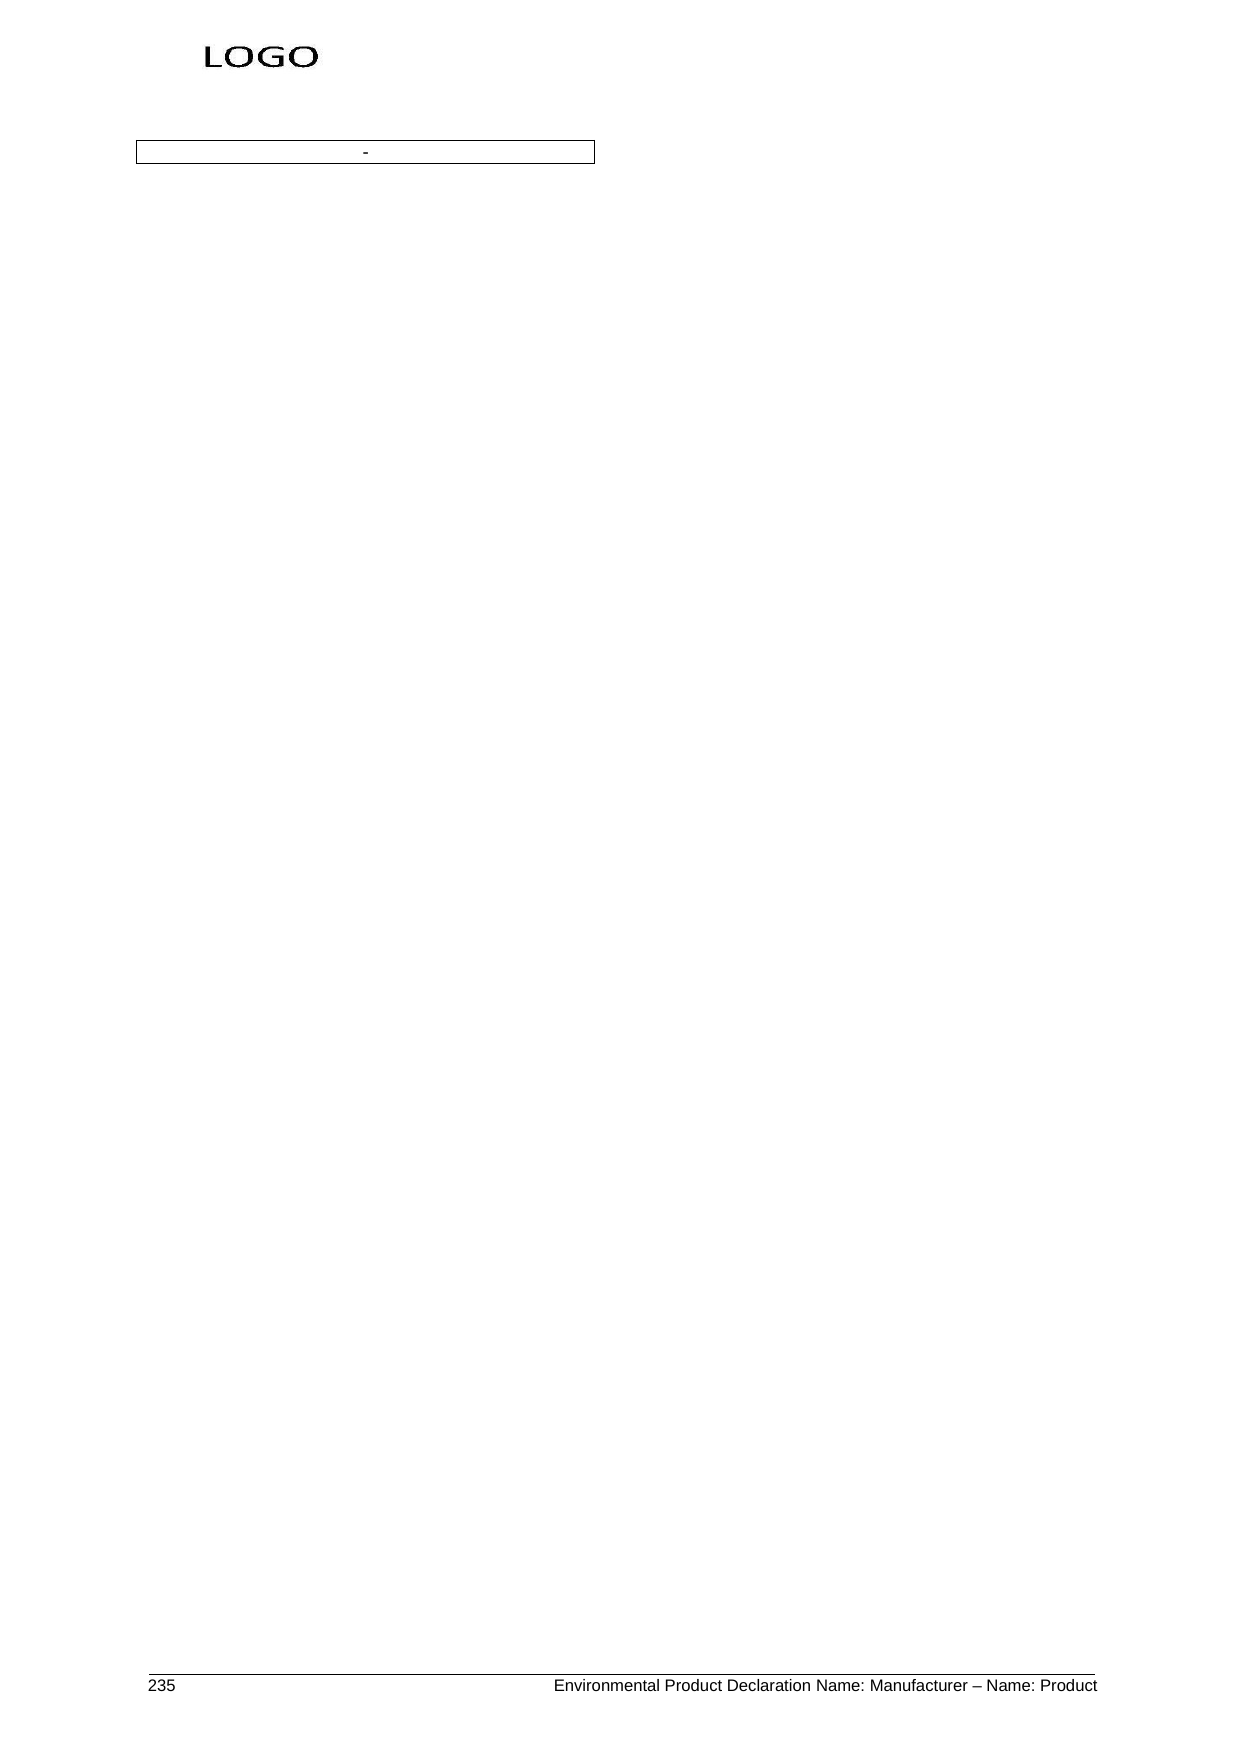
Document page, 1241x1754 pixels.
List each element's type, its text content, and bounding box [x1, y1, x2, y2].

table_cell - [137, 141, 594, 162]
picture [148, 13, 623, 102]
